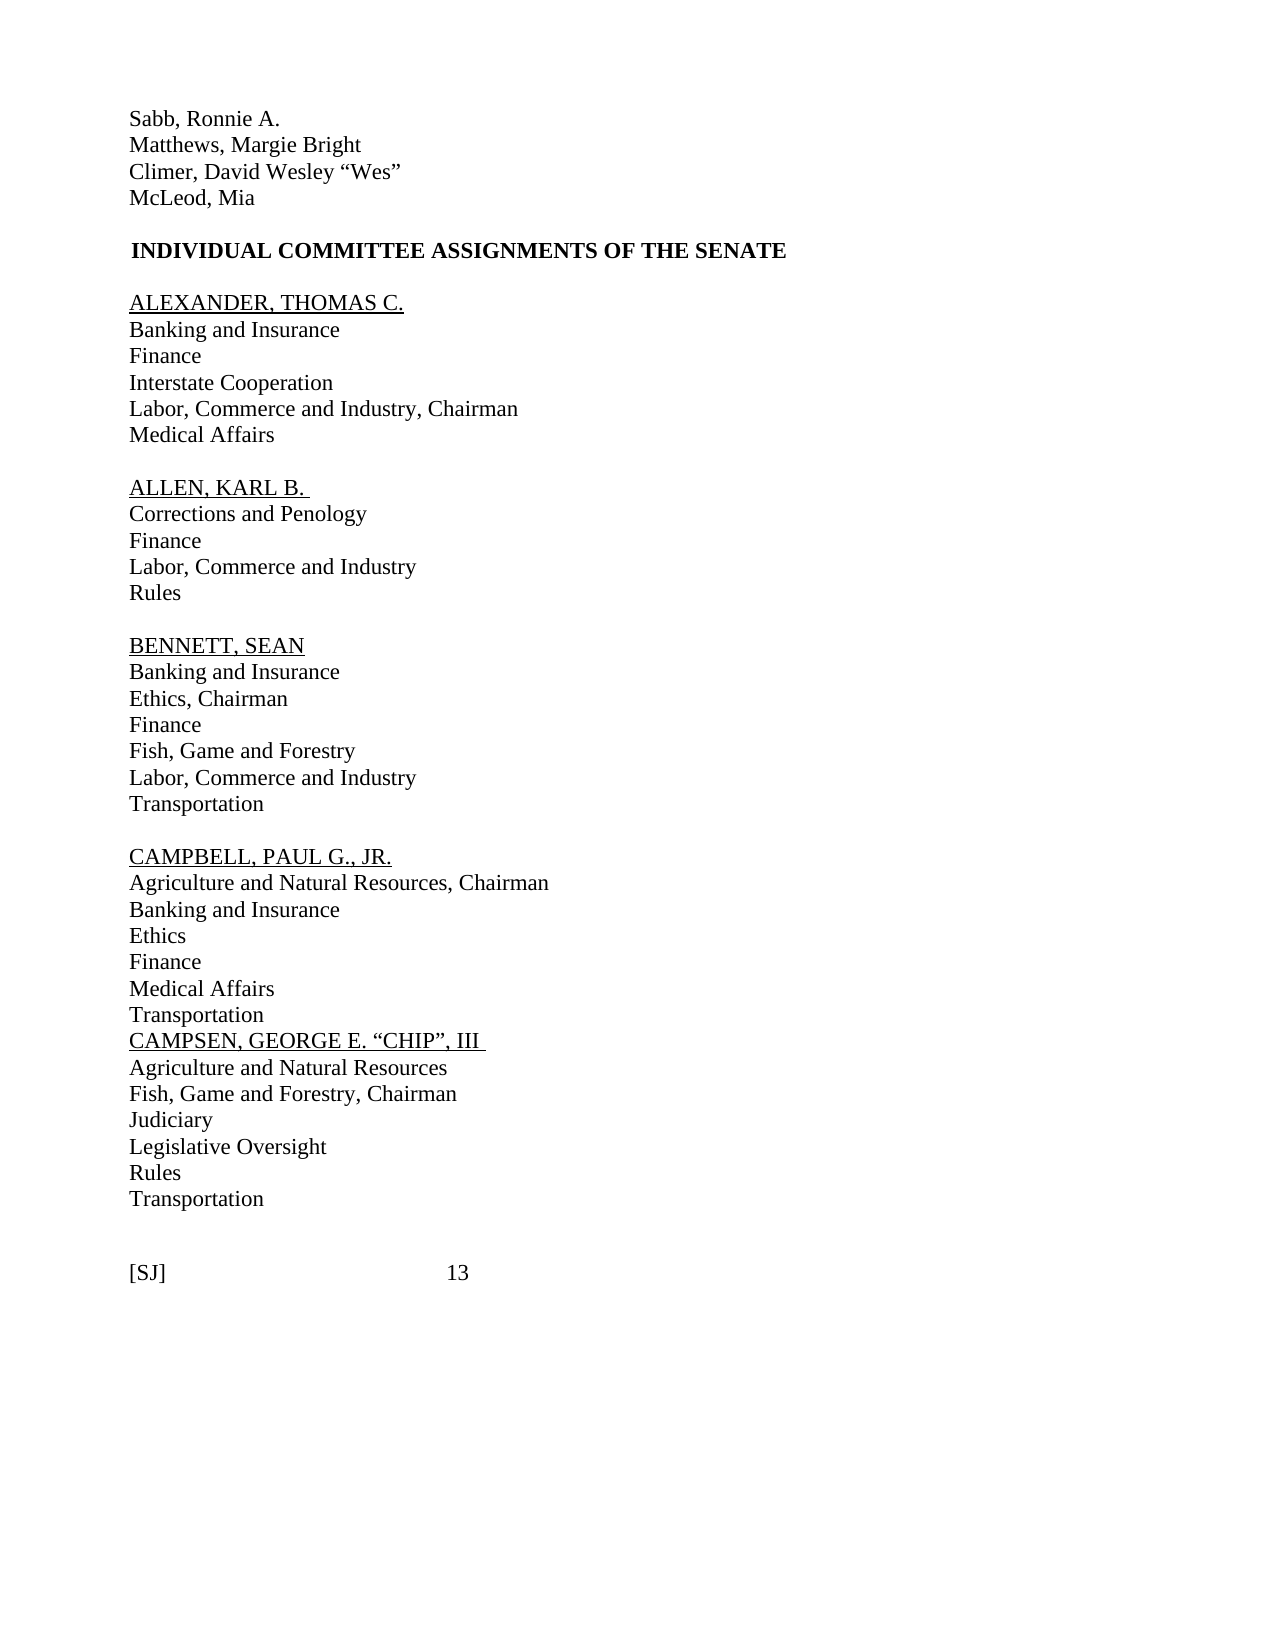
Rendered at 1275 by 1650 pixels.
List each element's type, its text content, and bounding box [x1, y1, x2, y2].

text Labor, Commerce and Industry, Chairman [129, 395, 789, 421]
text Transportation [129, 1001, 789, 1027]
text INDIVIDUAL COMMITTEE ASSIGNMENTS OF THE SENATE [129, 237, 789, 263]
text Finance [129, 527, 789, 553]
text Agriculture and Natural Resources, Chairman [129, 869, 789, 896]
text BENNETT, SEAN [129, 632, 789, 658]
text Medical Affairs [129, 975, 789, 1001]
text Corrections and Penology [129, 500, 789, 527]
text Ethics, Chairman [129, 685, 789, 711]
text Legislative Oversight [129, 1133, 789, 1159]
text Banking and Insurance [129, 316, 789, 342]
text Medical Affairs [129, 421, 789, 448]
text Rules [129, 1159, 789, 1186]
text Sabb, Ronnie A. [129, 105, 789, 131]
text Rules [129, 579, 789, 606]
text CAMPSEN, GEORGE E. “CHIP”, III [129, 1027, 789, 1054]
text Banking and Insurance [129, 658, 789, 685]
text Finance [129, 342, 789, 368]
text Labor, Commerce and Industry [129, 553, 789, 579]
text McLeod, Mia [129, 184, 789, 210]
text Agriculture and Natural Resources [129, 1054, 789, 1080]
text Transportation [129, 1186, 789, 1212]
text Fish, Game and Forestry, Chairman [129, 1080, 789, 1106]
text Interstate Cooperation [129, 368, 789, 395]
text Transportation [129, 790, 789, 817]
text ALLEN, KARL B. [129, 474, 789, 500]
text Matthews, Margie Bright [129, 131, 789, 158]
text Climer, David Wesley “Wes” [129, 158, 789, 184]
text ALEXANDER, THOMAS C. [129, 289, 789, 316]
text Labor, Commerce and Industry [129, 764, 789, 790]
text Judiciary [129, 1106, 789, 1133]
text CAMPBELL, PAUL G., JR. [129, 843, 789, 869]
text Finance [129, 948, 789, 975]
text Finance [129, 711, 789, 737]
text Ethics [129, 922, 789, 948]
text Fish, Game and Forestry [129, 737, 789, 764]
text Banking and Insurance [129, 896, 789, 922]
